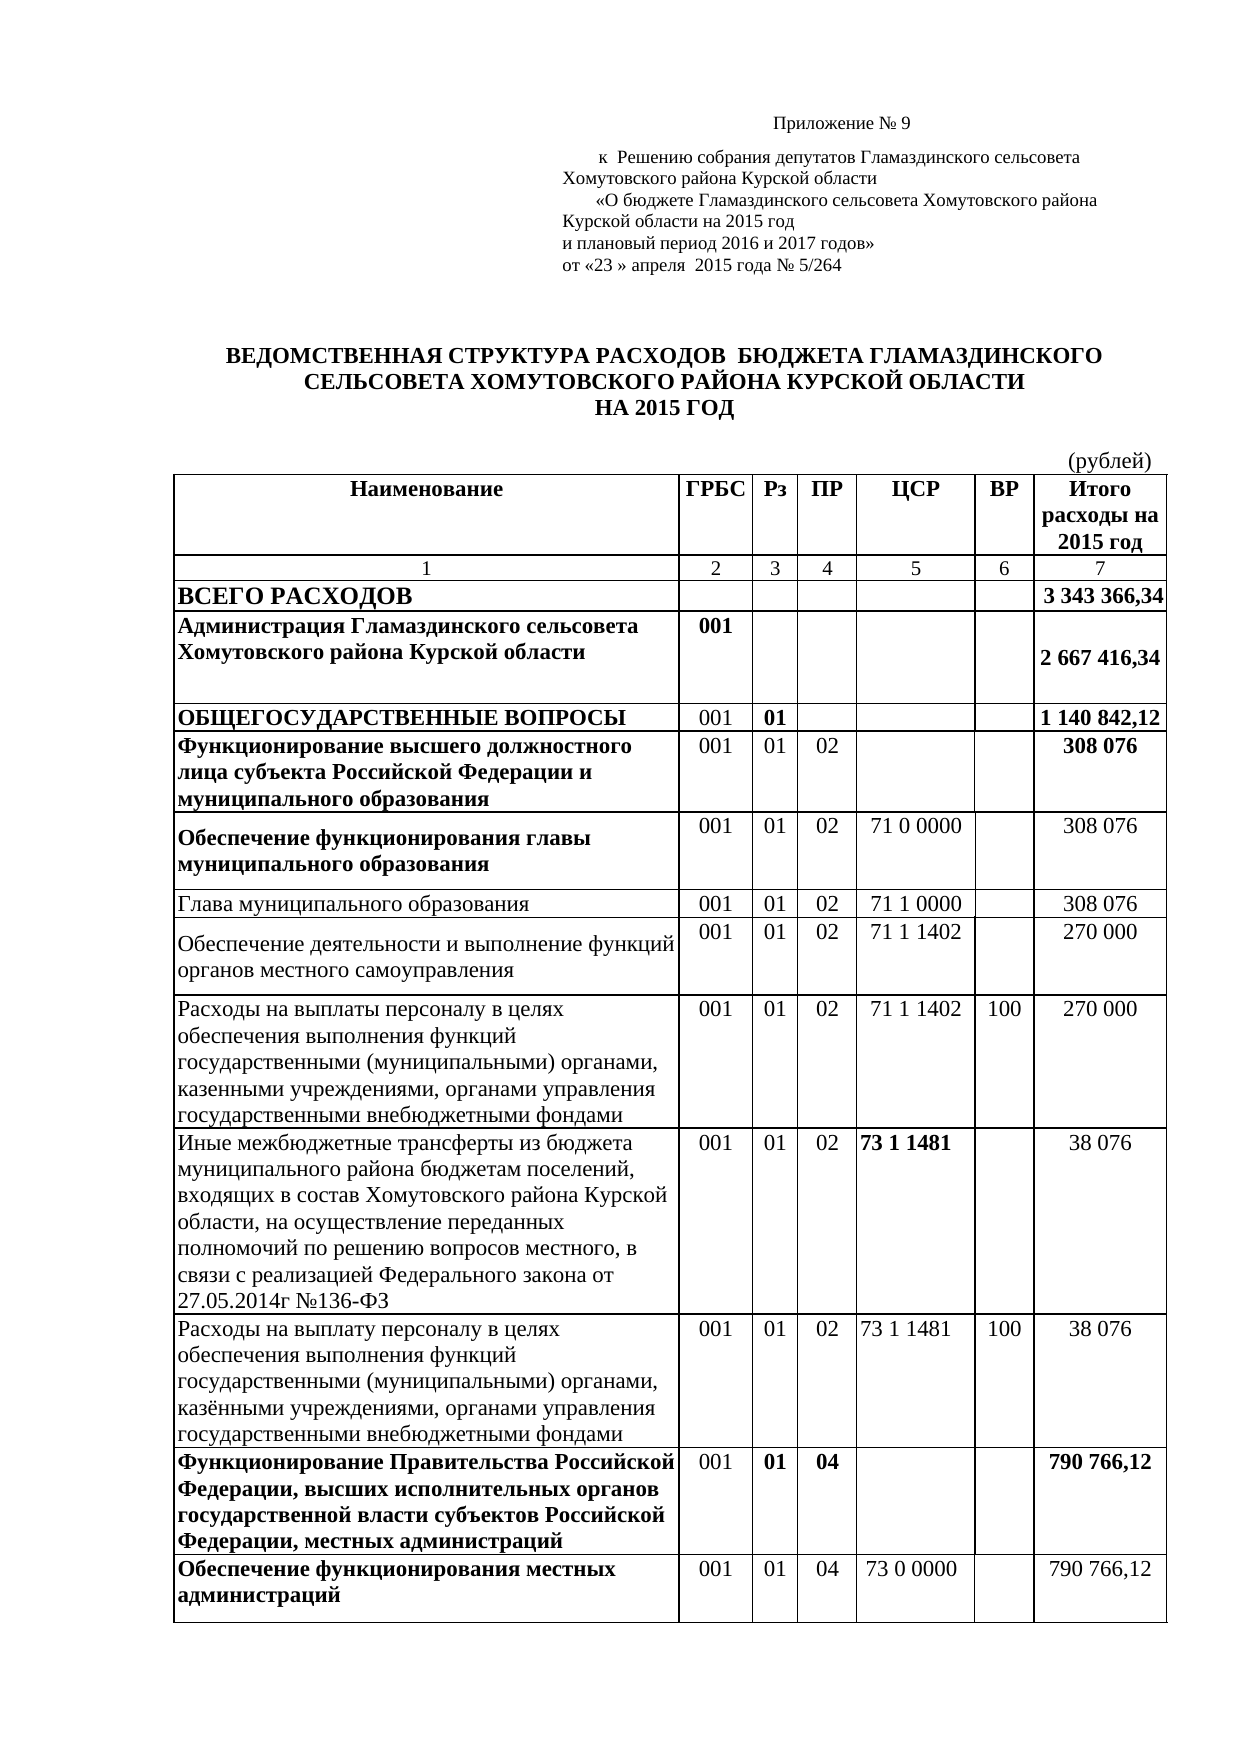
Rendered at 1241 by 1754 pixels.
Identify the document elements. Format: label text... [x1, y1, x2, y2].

table_cell 1 [175, 556, 678, 580]
table_cell [976, 1129, 1033, 1313]
table_cell 001 [680, 704, 752, 730]
table_cell Обеспечение функционирования местных администраций [175, 1555, 678, 1622]
table_cell [976, 918, 1033, 994]
table_cell 04 [798, 1555, 856, 1622]
table_cell 001 [680, 918, 752, 994]
table_cell 5 [857, 556, 974, 580]
table_cell Обеспечение деятельности и выполнение функций органов местного самоуправления [175, 918, 678, 994]
table_cell 02 [798, 890, 856, 916]
table_cell к Решению собрания депутатов Гламаздинского сельсовета Хомутовского района Курской области «О бюджете Гламаздинского сельсовета Хомутовского района Курской области на 2015 год и плановый период 2016 и 2017 годов» [495, 146, 1152, 253]
table_cell 270 000 [1035, 996, 1166, 1127]
table_cell Расходы на выплаты персоналу в целях обеспечения выполнения функций государственными (муниципальными) органами, казенными учреждениями, органами управления государственными внебюджетными фондами [175, 996, 678, 1127]
table_cell 02 [798, 1315, 856, 1447]
table_header ПР [798, 475, 856, 554]
table_cell 01 [753, 1315, 797, 1447]
table_cell 270 000 [1035, 918, 1166, 994]
table_cell [857, 1448, 974, 1554]
table_cell 01 [753, 890, 797, 916]
table_cell 71 1 1402 [857, 918, 974, 994]
table_cell 02 [798, 1129, 856, 1313]
table_cell 100 [976, 1315, 1033, 1447]
text ВЕДОМСТВЕННАЯ СТРУКТУРА РАСХОДОВ БЮДЖЕТА ГЛАМАЗДИНСКОГО СЕЛЬСОВЕТА ХОМУТОВСКОГО РАЙОНА КУРСКОЙ ОБЛАСТИ [177, 342, 1152, 394]
table_cell 790 766,12 [1035, 1448, 1166, 1554]
table_cell 02 [798, 732, 856, 811]
table_cell [976, 890, 1033, 916]
table_cell 01 [753, 1448, 797, 1554]
text НА 2015 ГОД [177, 394, 1152, 421]
table_cell [976, 612, 1033, 702]
table_cell 38 076 [1035, 1129, 1166, 1313]
table_cell 01 [753, 813, 797, 888]
table_header ВР [976, 475, 1033, 554]
table_cell [857, 581, 974, 610]
table_cell 2 667 416,34 [1035, 612, 1166, 702]
table_cell 3 343 366,34 [1035, 581, 1166, 610]
table_cell 4 [798, 556, 856, 580]
table_cell 6 [976, 556, 1033, 580]
table_cell 38 076 [1035, 1315, 1166, 1447]
table_cell 02 [798, 996, 856, 1127]
table_cell 308 076 [1035, 813, 1166, 888]
table_cell [976, 581, 1033, 610]
table_cell 01 [753, 918, 797, 994]
table_cell 71 0 0000 [857, 813, 975, 888]
table_cell 01 [753, 1129, 797, 1313]
table_cell Администрация Гламаздинского сельсовета Хомутовского района Курской области [175, 612, 678, 702]
text (рублей) [177, 447, 1152, 473]
table_cell 790 766,12 [1035, 1555, 1166, 1622]
table_cell 73 1 1481 [857, 1129, 974, 1313]
table_header Приложение № 9 [495, 112, 1152, 146]
table_cell Обеспечение функционирования главы муниципального образования [175, 813, 678, 888]
table_cell 71 1 0000 [857, 890, 975, 916]
table_cell ВСЕГО РАСХОДОВ [175, 581, 678, 610]
table_header ГРБС [680, 475, 752, 554]
table_cell [857, 732, 974, 811]
table_cell Функционирование высшего должностного лица субъекта Российской Федерации и муниципального образования [175, 732, 678, 811]
table_cell 73 0 0000 [857, 1555, 974, 1622]
table_cell 001 [680, 1315, 752, 1447]
table_cell 71 1 1402 [857, 996, 974, 1127]
table_cell 04 [798, 1448, 856, 1554]
table_cell 01 [753, 732, 797, 811]
table_cell 001 [680, 732, 752, 811]
table_cell [976, 1448, 1033, 1554]
table_cell Глава муниципального образования [175, 890, 678, 916]
table_cell от «23 » апреля 2015 года № 5/264 [495, 254, 1152, 289]
table_cell [857, 704, 974, 730]
table_cell 01 [753, 704, 797, 730]
table_header ЦСР [857, 475, 974, 554]
table_cell [857, 612, 974, 702]
table_header Рз [753, 475, 797, 554]
table_cell 3 [753, 556, 797, 580]
table_cell 02 [798, 918, 856, 994]
table_cell 01 [753, 1555, 797, 1622]
table_header Наименование [175, 475, 678, 554]
table_cell [975, 732, 1033, 811]
table_cell [680, 581, 752, 610]
table_cell 001 [680, 890, 752, 916]
table_cell [798, 612, 856, 702]
table_cell ОБЩЕГОСУДАРСТВЕННЫЕ ВОПРОСЫ [175, 704, 678, 730]
table_cell 001 [680, 1555, 752, 1622]
table_cell 2 [680, 556, 752, 580]
table_cell 1 140 842,12 [1035, 704, 1166, 730]
table_cell 308 076 [1035, 732, 1166, 811]
table_cell 7 [1035, 556, 1166, 580]
table_cell [975, 1555, 1033, 1622]
table_cell [976, 813, 1033, 888]
table_cell [798, 704, 856, 730]
table_cell 73 1 1481 [857, 1315, 974, 1447]
table_cell [753, 612, 797, 702]
table_header Итого расходы на 2015 год [1035, 475, 1166, 554]
table_cell 100 [976, 996, 1033, 1127]
table_cell 02 [798, 813, 856, 888]
table_cell [976, 704, 1033, 730]
table_cell 001 [680, 1129, 752, 1313]
table_cell Функционирование Правительства Российской Федерации, высших исполнительных органов государственной власти субъектов Российской Федерации, местных администраций [175, 1448, 678, 1554]
table_cell [798, 581, 856, 610]
table_cell 001 [680, 996, 752, 1127]
table_cell 001 [680, 813, 752, 888]
table_cell 308 076 [1035, 890, 1166, 916]
table_cell 001 [680, 612, 752, 702]
table_cell 01 [753, 996, 797, 1127]
table_cell 001 [680, 1448, 752, 1554]
table_cell [753, 581, 797, 610]
